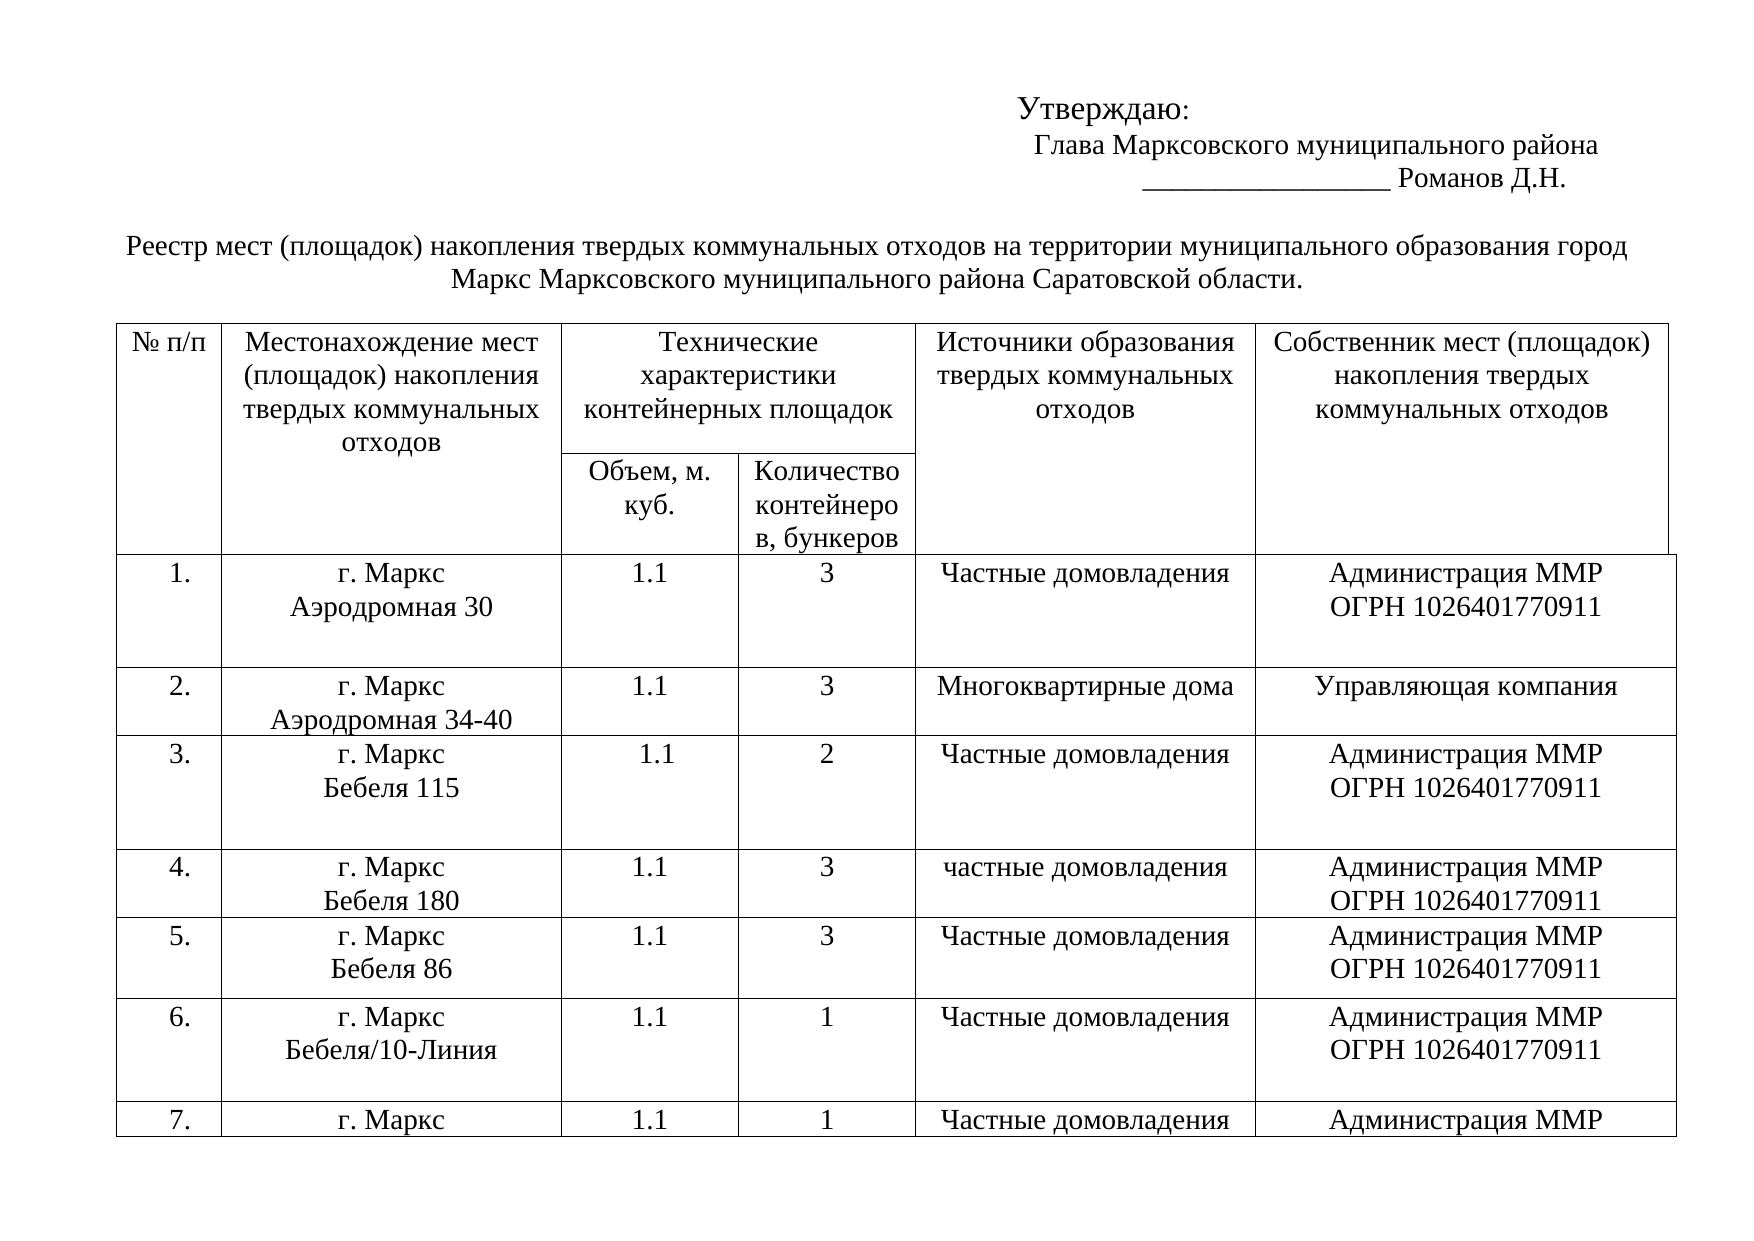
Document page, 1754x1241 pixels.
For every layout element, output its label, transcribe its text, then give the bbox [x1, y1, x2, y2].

table_cell г. Маркс Аэродромная 34-40 [222, 668, 561, 735]
table_header Источники образования твердых коммунальных отходов [916, 324, 1255, 554]
table_cell Объем, м. куб. [562, 454, 738, 554]
table_cell Администрация ММР ОГРН 1026401770911 [1256, 850, 1676, 917]
table_cell 1.1 [562, 555, 738, 667]
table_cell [222, 1102, 561, 1136]
table_cell 3 [739, 555, 915, 667]
table_header № п/п [117, 324, 221, 554]
table_cell [117, 999, 221, 1101]
text Реестр мест (площадок) накопления твердых коммунальных отходов на территории муниципального образования город Маркс Марксовского муниципального района Саратовской области. [118, 228, 1636, 295]
table_header Собственник мест (площадок) накопления твердых коммунальных отходов [1256, 324, 1668, 554]
table_cell 1.1 [562, 1102, 738, 1136]
table_cell 1.1 [562, 918, 738, 998]
table_header Местонахождение мест (площадок) накопления твердых коммунальных отходов [222, 324, 561, 554]
table_cell 1.1 [562, 850, 738, 917]
table_cell [117, 1102, 221, 1136]
table_cell Администрация ММР ОГРН 1026401770911 [1256, 999, 1676, 1101]
table_cell Администрация ММР ОГРН 1026401770911 [1256, 555, 1676, 667]
table_cell 3 [739, 668, 915, 735]
table_cell Управляющая компания [1256, 668, 1676, 735]
table_cell г. Маркс Бебеля/10-Линия [222, 999, 561, 1101]
table_cell Частные домовладения [916, 736, 1255, 848]
table_cell 1 [739, 999, 915, 1101]
table_cell частные домовладения [916, 850, 1255, 917]
table_cell [117, 850, 221, 917]
table_cell Частные домовладения [916, 555, 1255, 667]
table_cell 2 [739, 736, 915, 848]
table_cell Частные домовладения [916, 999, 1255, 1101]
table_cell г. Маркс Аэродромная 30 [222, 555, 561, 667]
table_cell [117, 918, 221, 998]
table_cell Частные домовладения [916, 918, 1255, 998]
table_cell Многоквартирные дома [916, 668, 1255, 735]
table_cell [117, 736, 221, 848]
table_cell Администрация ММР ОГРН 1026401770911 [1256, 918, 1676, 998]
table_cell г. Маркс Бебеля 86 [222, 918, 561, 998]
table_cell Количество контейнеров, бункеров [739, 454, 915, 554]
table_cell [117, 668, 221, 735]
table_header Технические характеристики контейнерных площадок [562, 324, 915, 452]
table_cell г. Маркс Бебеля 115 [222, 736, 561, 848]
table_cell 3 [739, 918, 915, 998]
table_cell 1.1 [562, 668, 738, 735]
table_cell г. Маркс Бебеля 180 [222, 850, 561, 917]
table_cell 1.1 [562, 999, 738, 1101]
text Глава Марксовского муниципального района [118, 127, 1636, 161]
table_cell 1.1 [562, 736, 738, 848]
text _________________ Романов Д.Н. [118, 161, 1636, 194]
text Утверждаю: [118, 89, 1636, 127]
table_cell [1256, 1102, 1676, 1136]
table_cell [916, 1102, 1255, 1136]
table_cell Администрация ММР ОГРН 1026401770911 [1256, 736, 1676, 848]
table_cell 1 [739, 1102, 915, 1136]
table_cell 3 [739, 850, 915, 917]
table_cell [117, 555, 221, 667]
